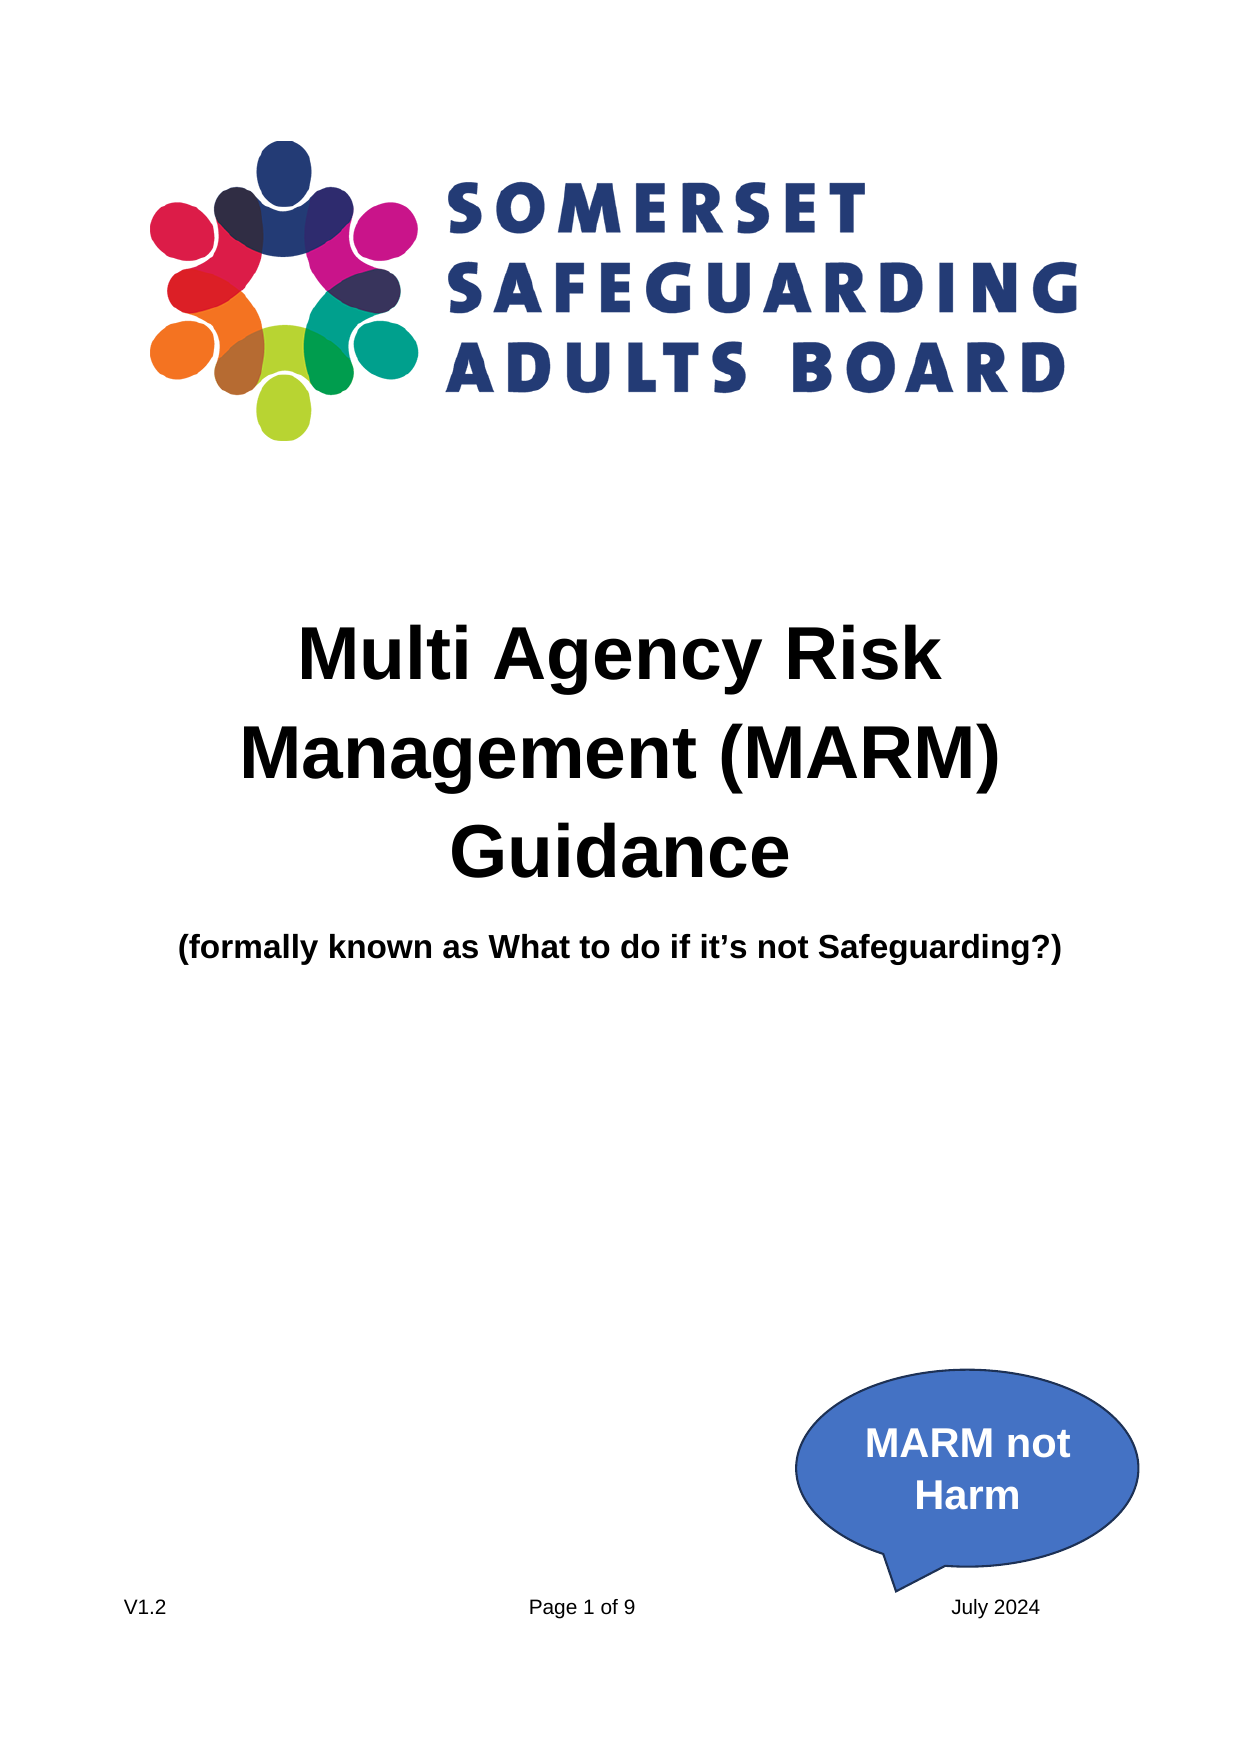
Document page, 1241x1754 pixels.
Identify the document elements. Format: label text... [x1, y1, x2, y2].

text (formally known as What to do if it’s not Safeguarding?) [112, 927, 1128, 966]
picture [150, 141, 1091, 441]
text Multi Agency Risk Management (MARM) Guidance [112, 609, 1128, 894]
